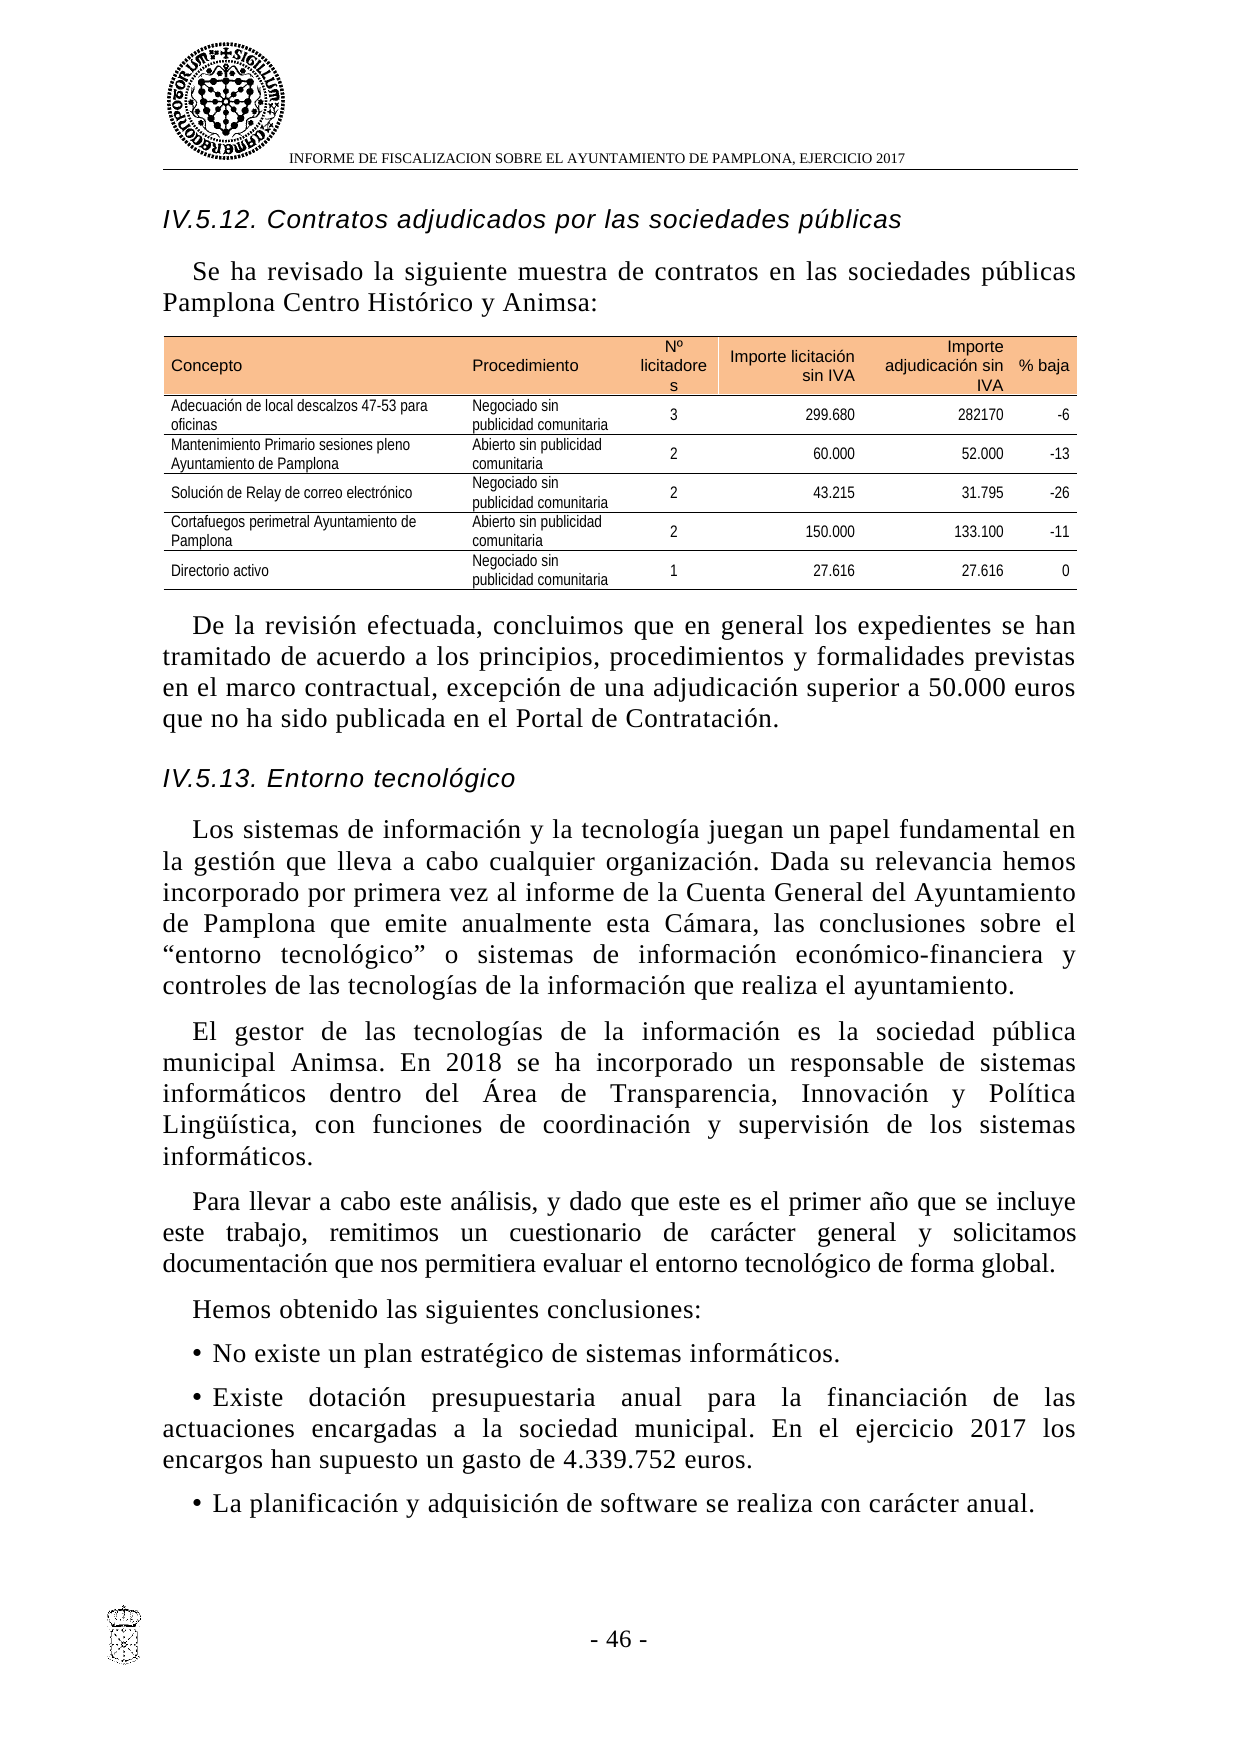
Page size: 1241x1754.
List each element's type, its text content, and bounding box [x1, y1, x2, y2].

list La planificación y adquisición de software se realiza con carácter anual. [162, 1487, 1078, 1518]
text Los sistemas de información y la tecnología juegan un papel fundamental en la gestión que lleva a cabo cualquier organización. Dada su relevancia hemos incorporado por primera vez al informe de la Cuenta General del Ayuntamiento de Pamplona que emite anualmente esta Cámara, las conclusiones sobre el “entorno tecnológico” o sistemas de información económico-financiera y controles de las tecnologías de la información que realiza el ayuntamiento. [162, 813, 1078, 1000]
table_header Importe licitación sin IVA [719, 337, 862, 394]
table_cell 150.000 [719, 513, 862, 550]
text IV.5.12. Contratos adjudicados por las sociedades públicas [162, 204, 1078, 234]
picture [162, 38, 289, 164]
table_cell Negociado sin publicidad comunitaria [465, 551, 629, 589]
table_cell 133.100 [862, 513, 1011, 550]
table_cell 60.000 [719, 435, 862, 473]
table_cell 1 [629, 551, 718, 589]
text IV.5.13. Entorno tecnológico [162, 763, 1078, 793]
table_cell 2 [629, 474, 718, 512]
table_cell Adecuación de local descalzos 47-53 para oficinas [164, 396, 465, 434]
text Para llevar a cabo este análisis, y dado que este es el primer año que se incluye este trabajo, remitimos un cuestionario de carácter general y solicitamos documentación que nos permitiera evaluar el entorno tecnológico de forma global. [162, 1185, 1078, 1279]
table_cell Negociado sin publicidad comunitaria [465, 396, 629, 434]
table_cell Solución de Relay de correo electrónico [164, 474, 465, 512]
table_cell 52.000 [862, 435, 1011, 473]
picture [105, 1604, 142, 1666]
table_cell Mantenimiento Primario sesiones pleno Ayuntamiento de Pamplona [164, 435, 465, 473]
table_cell 27.616 [719, 551, 862, 589]
table_header Nº licitadores [629, 337, 718, 394]
text Hemos obtenido las siguientes conclusiones: [162, 1293, 1078, 1324]
text De la revisión efectuada, concluimos que en general los expedientes se han tramitado de acuerdo a los principios, procedimientos y formalidades previstas en el marco contractual, excepción de una adjudicación superior a 50.000 euros que no ha sido publicada en el Portal de Contratación. [162, 609, 1078, 734]
table_cell -13 [1011, 435, 1077, 473]
table_header Procedimiento [465, 337, 629, 394]
table_cell -6 [1011, 396, 1077, 434]
table_cell Negociado sin publicidad comunitaria [465, 474, 629, 512]
table_cell Abierto sin publicidad comunitaria [465, 435, 629, 473]
table_header % baja [1011, 337, 1077, 394]
text Se ha revisado la siguiente muestra de contratos en las sociedades públicas Pamplona Centro Histórico y Animsa: [162, 255, 1078, 317]
table_cell 2 [629, 435, 718, 473]
table_cell 27.616 [862, 551, 1011, 589]
table_cell -26 [1011, 474, 1077, 512]
table_header Importe adjudicación sin IVA [862, 337, 1011, 394]
table_header Concepto [164, 337, 465, 394]
list No existe un plan estratégico de sistemas informáticos. [162, 1337, 1078, 1368]
table_cell 31.795 [862, 474, 1011, 512]
table_cell 282170 [862, 396, 1011, 434]
table_cell 0 [1011, 551, 1077, 589]
table_cell Abierto sin publicidad comunitaria [465, 513, 629, 550]
table_cell 3 [629, 396, 718, 434]
table_cell 43.215 [719, 474, 862, 512]
table_cell 299.680 [719, 396, 862, 434]
list Existe dotación presupuestaria anual para la financiación de las actuaciones encargadas a la sociedad municipal. En el ejercicio 2017 los encargos han supuesto un gasto de 4.339.752 euros. [162, 1381, 1078, 1474]
table_cell 2 [629, 513, 718, 550]
table_cell Cortafuegos perimetral Ayuntamiento de Pamplona [164, 513, 465, 550]
text El gestor de las tecnologías de la información es la sociedad pública municipal Animsa. En 2018 se ha incorporado un responsable de sistemas informáticos dentro del Área de Transparencia, Innovación y Política Lingüística, con funciones de coordinación y supervisión de los sistemas informáticos. [162, 1015, 1078, 1171]
table_cell -11 [1011, 513, 1077, 550]
table_cell Directorio activo [164, 551, 465, 589]
